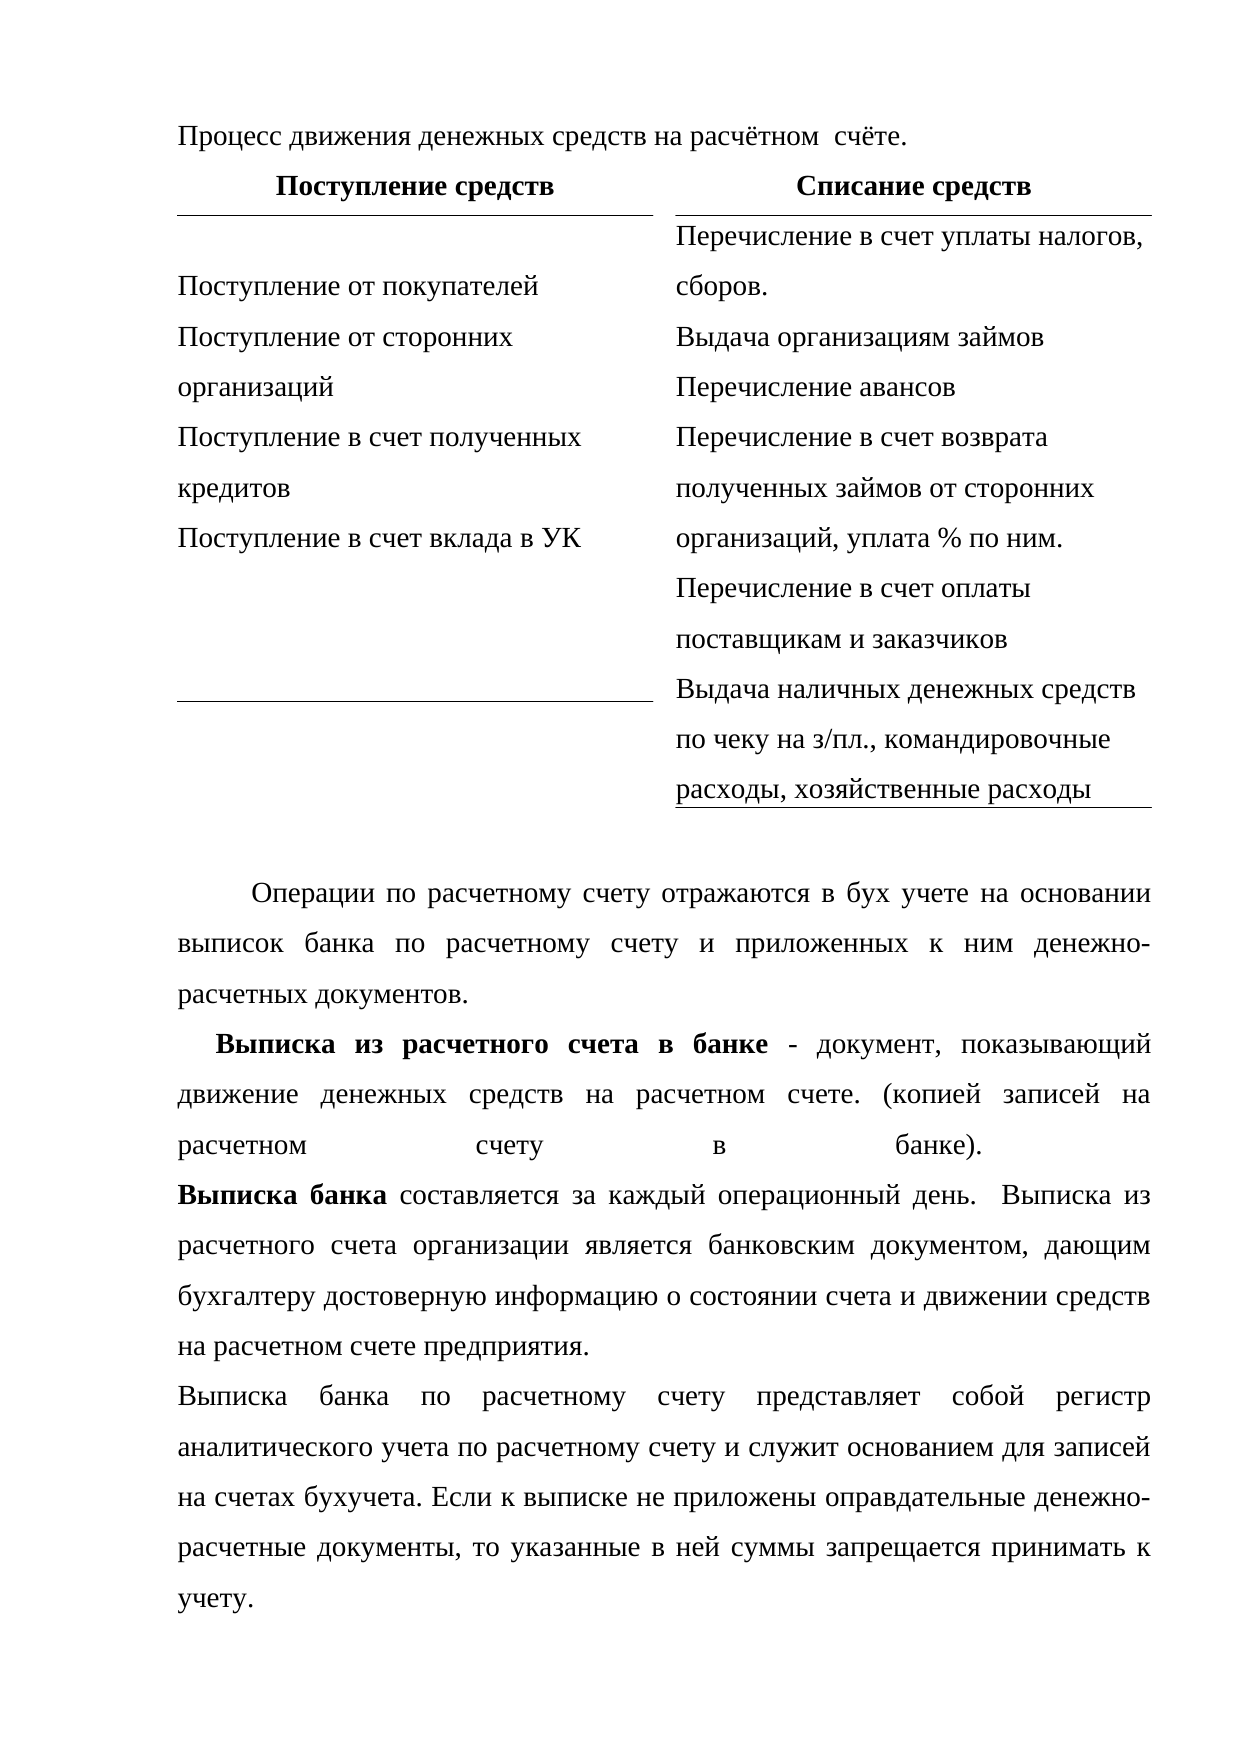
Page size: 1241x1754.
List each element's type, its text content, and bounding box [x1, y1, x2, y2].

table_cell Поступление от покупателей Поступление от сторонних организаций Поступление в счет полученных кредитов Поступление в счет вклада в УК [166, 215, 664, 875]
text Выписка банка по расчетному счету представляет собой регистр аналитического учета по расчетному счету и служит основанием для записей на счетах бухучета. Если к выписке не приложены оправдательные денежно-расчетные документы, то указанные в ней суммы запрещается принимать к учету. [177, 1378, 1152, 1613]
text Выписка из расчетного счета в банке - документ, показывающий движение денежных средств на расчетном счете. (копией записей на расчетном счету в банке). Выписка банка составляется за каждый операционный день. Выписка из расчетного счета организации является банковским документом, дающим бухгалтеру достоверную информацию о состоянии счета и движении средств на расчетном счете предприятия. [177, 1026, 1152, 1362]
table_header Поступление средств [166, 169, 664, 215]
table_header Списание средств [664, 169, 1163, 215]
text Операции по расчетному счету отражаются в бух учете на основании выписок банка по расчетному счету и приложенных к ним денежно-расчетных документов. [177, 875, 1152, 1009]
text Процесс движения денежных средств на расчётном счёте. [177, 118, 1152, 152]
table_cell Перечисление в счет уплаты налогов, сборов. Выдача организациям займов Перечисление авансов Перечисление в счет возврата полученных займов от сторонних организаций, уплата % по ним. Перечисление в счет оплаты поставщикам и заказчиков Выдача наличных денежных средств по чеку на з/пл., командировочные расходы, хозяйственные расходы [664, 215, 1163, 875]
